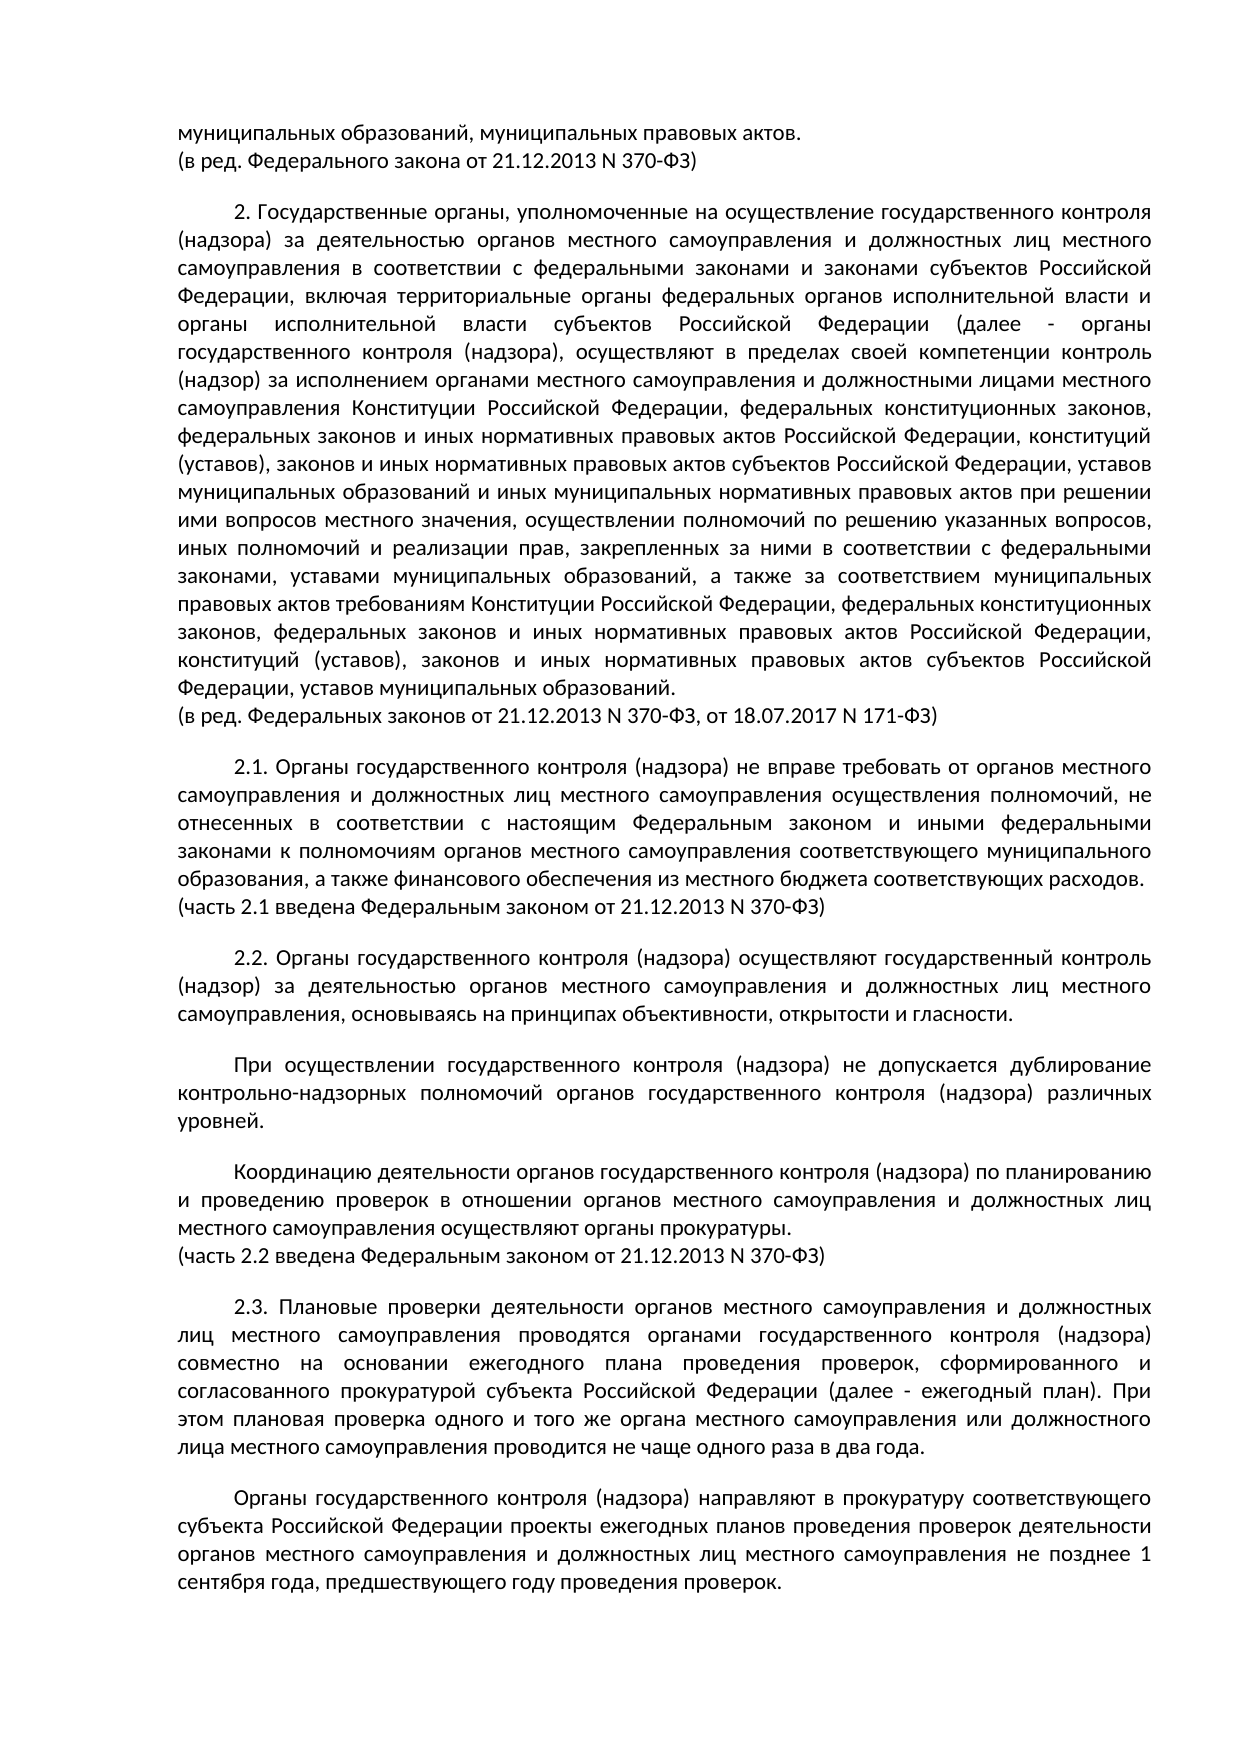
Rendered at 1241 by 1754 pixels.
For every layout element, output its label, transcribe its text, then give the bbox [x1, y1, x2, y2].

text (часть 2.2 введена Федеральным законом от 21.12.2013 N 370-ФЗ) [177, 1241, 1152, 1269]
text 2.3. Плановые проверки деятельности органов местного самоуправления и должностных лиц местного самоуправления проводятся органами государственного контроля (надзора) совместно на основании ежегодного плана проведения проверок, сформированного и согласованного прокуратурой субъекта Российской Федерации (далее - ежегодный план). При этом плановая проверка одного и того же органа местного самоуправления или должностного лица местного самоуправления проводится не чаще одного раза в два года. [177, 1292, 1152, 1461]
text Координацию деятельности органов государственного контроля (надзора) по планированию и проведению проверок в отношении органов местного самоуправления и должностных лиц местного самоуправления осуществляют органы прокуратуры. [177, 1157, 1152, 1241]
text 2.2. Органы государственного контроля (надзора) осуществляют государственный контроль (надзор) за деятельностью органов местного самоуправления и должностных лиц местного самоуправления, основываясь на принципах объективности, открытости и гласности. [177, 943, 1152, 1027]
text (в ред. Федерального закона от 21.12.2013 N 370-ФЗ) [177, 146, 1152, 174]
text 2.1. Органы государственного контроля (надзора) не вправе требовать от органов местного самоуправления и должностных лиц местного самоуправления осуществления полномочий, не отнесенных в соответствии с настоящим Федеральным законом и иными федеральными законами к полномочиям органов местного самоуправления соответствующего муниципального образования, а также финансового обеспечения из местного бюджета соответствующих расходов. [177, 752, 1152, 892]
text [177, 118, 1152, 146]
text При осуществлении государственного контроля (надзора) не допускается дублирование контрольно-надзорных полномочий органов государственного контроля (надзора) различных уровней. [177, 1050, 1152, 1134]
text 2. Государственные органы, уполномоченные на осуществление государственного контроля (надзора) за деятельностью органов местного самоуправления и должностных лиц местного самоуправления в соответствии с федеральными законами и законами субъектов Российской Федерации, включая территориальные органы федеральных органов исполнительной власти и органы исполнительной власти субъектов Российской Федерации (далее - органы государственного контроля (надзора), осуществляют в пределах своей компетенции контроль (надзор) за исполнением органами местного самоуправления и должностными лицами местного самоуправления Конституции Российской Федерации, федеральных конституционных законов, федеральных законов и иных нормативных правовых актов Российской Федерации, конституций (уставов), законов и иных нормативных правовых актов субъектов Российской Федерации, уставов муниципальных образований и иных муниципальных нормативных правовых актов при решении ими вопросов местного значения, осуществлении полномочий по решению указанных вопросов, иных полномочий и реализации прав, закрепленных за ними в соответствии с федеральными законами, уставами муниципальных образований, а также за соответствием муниципальных правовых актов требованиям Конституции Российской Федерации, федеральных конституционных законов, федеральных законов и иных нормативных правовых актов Российской Федерации, конституций (уставов), законов и иных нормативных правовых актов субъектов Российской Федерации, уставов муниципальных образований. [177, 197, 1152, 701]
text (в ред. Федеральных законов от 21.12.2013 N 370-ФЗ, от 18.07.2017 N 171-ФЗ) [177, 701, 1152, 729]
text (часть 2.1 введена Федеральным законом от 21.12.2013 N 370-ФЗ) [177, 892, 1152, 921]
text Органы государственного контроля (надзора) направляют в прокуратуру соответствующего субъекта Российской Федерации проекты ежегодных планов проведения проверок деятельности органов местного самоуправления и должностных лиц местного самоуправления не позднее 1 сентября года, предшествующего году проведения проверок. [177, 1483, 1152, 1596]
